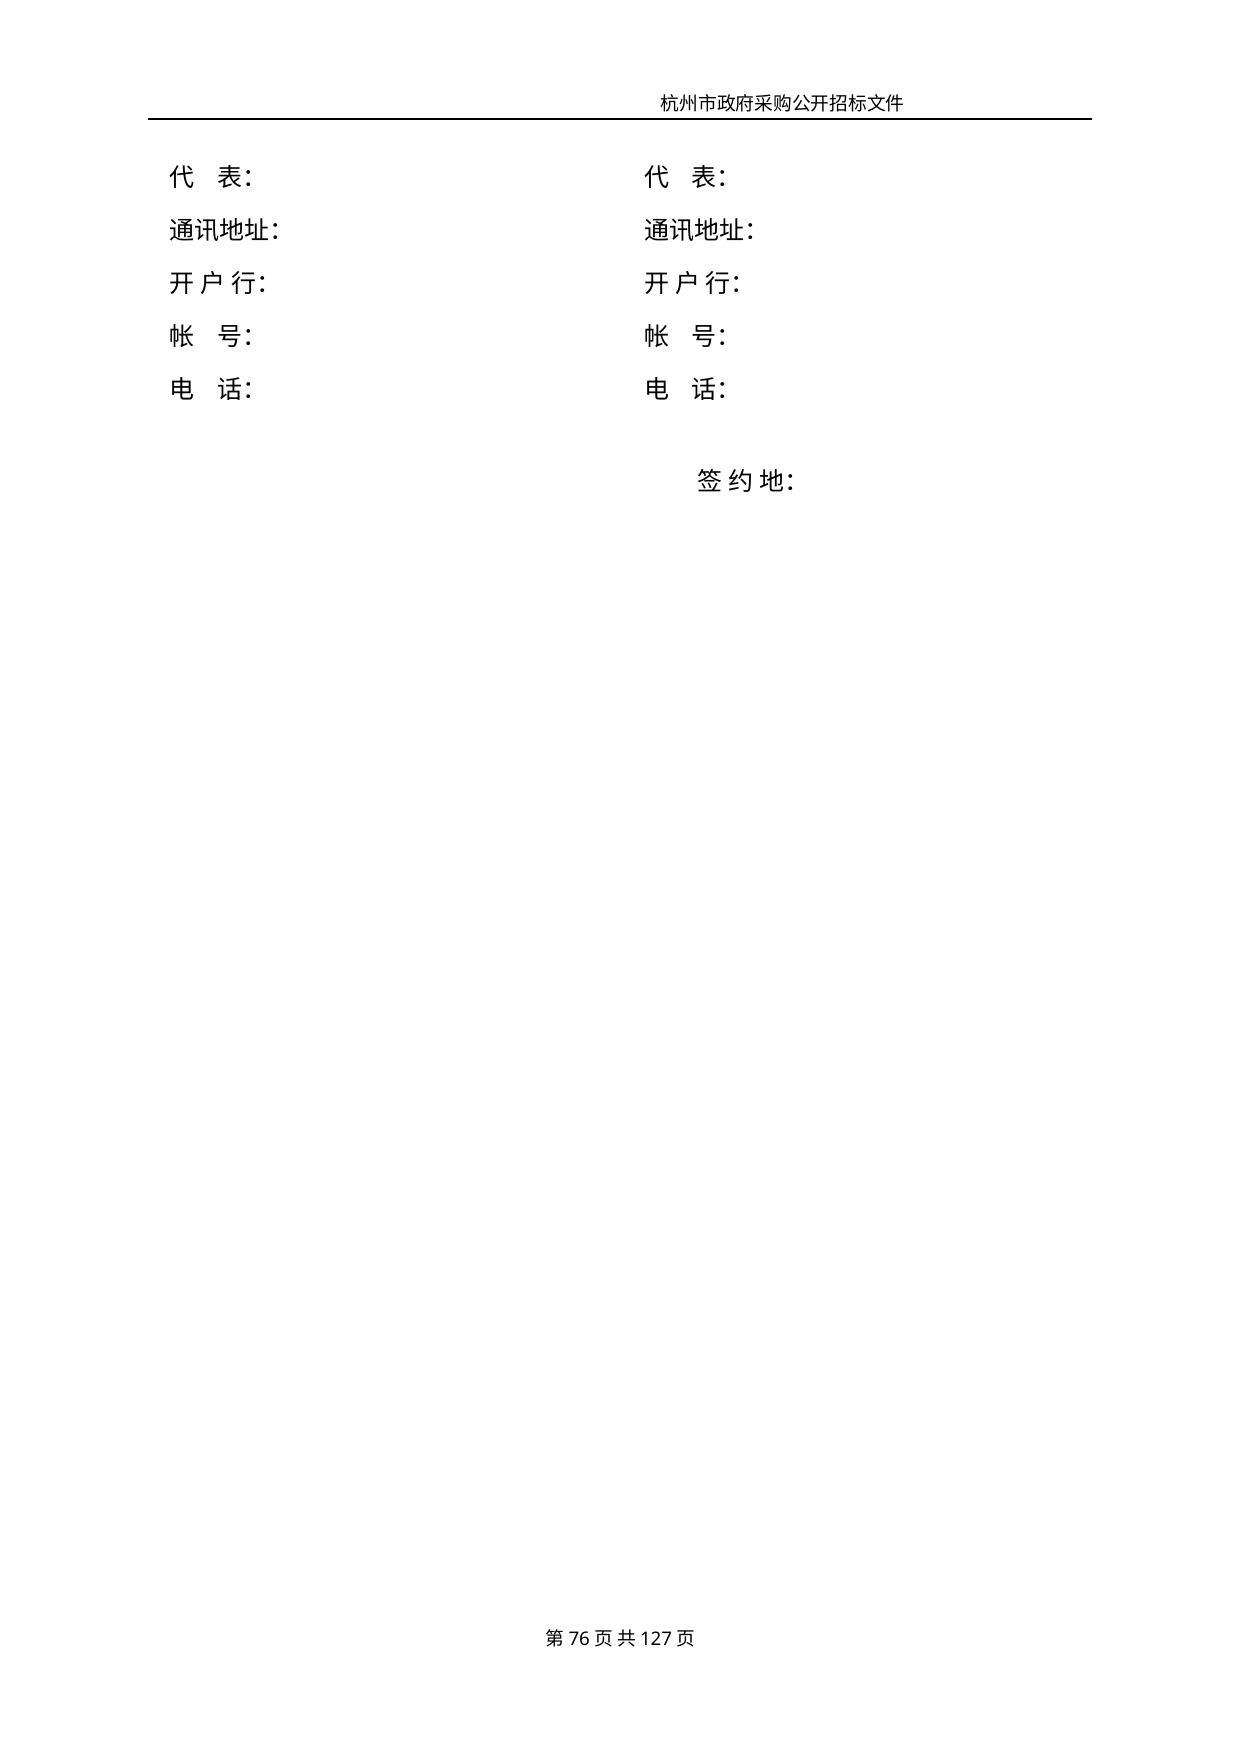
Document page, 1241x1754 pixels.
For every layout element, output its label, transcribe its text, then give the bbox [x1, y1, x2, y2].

table_cell 电 话： [158, 358, 633, 411]
table_cell 帐 号： [158, 304, 633, 357]
table_cell 代 表： [633, 145, 1108, 198]
table_cell 开 户 行： [633, 251, 1108, 304]
table_cell 帐 号： [633, 304, 1108, 357]
table_cell 通讯地址： [158, 198, 633, 251]
table_cell 开 户 行： [158, 251, 633, 304]
text 签 约 地： [148, 462, 1092, 498]
table_cell 通讯地址： [633, 198, 1108, 251]
table_cell 电 话： [633, 358, 1108, 411]
table_cell 代 表： [158, 145, 633, 198]
